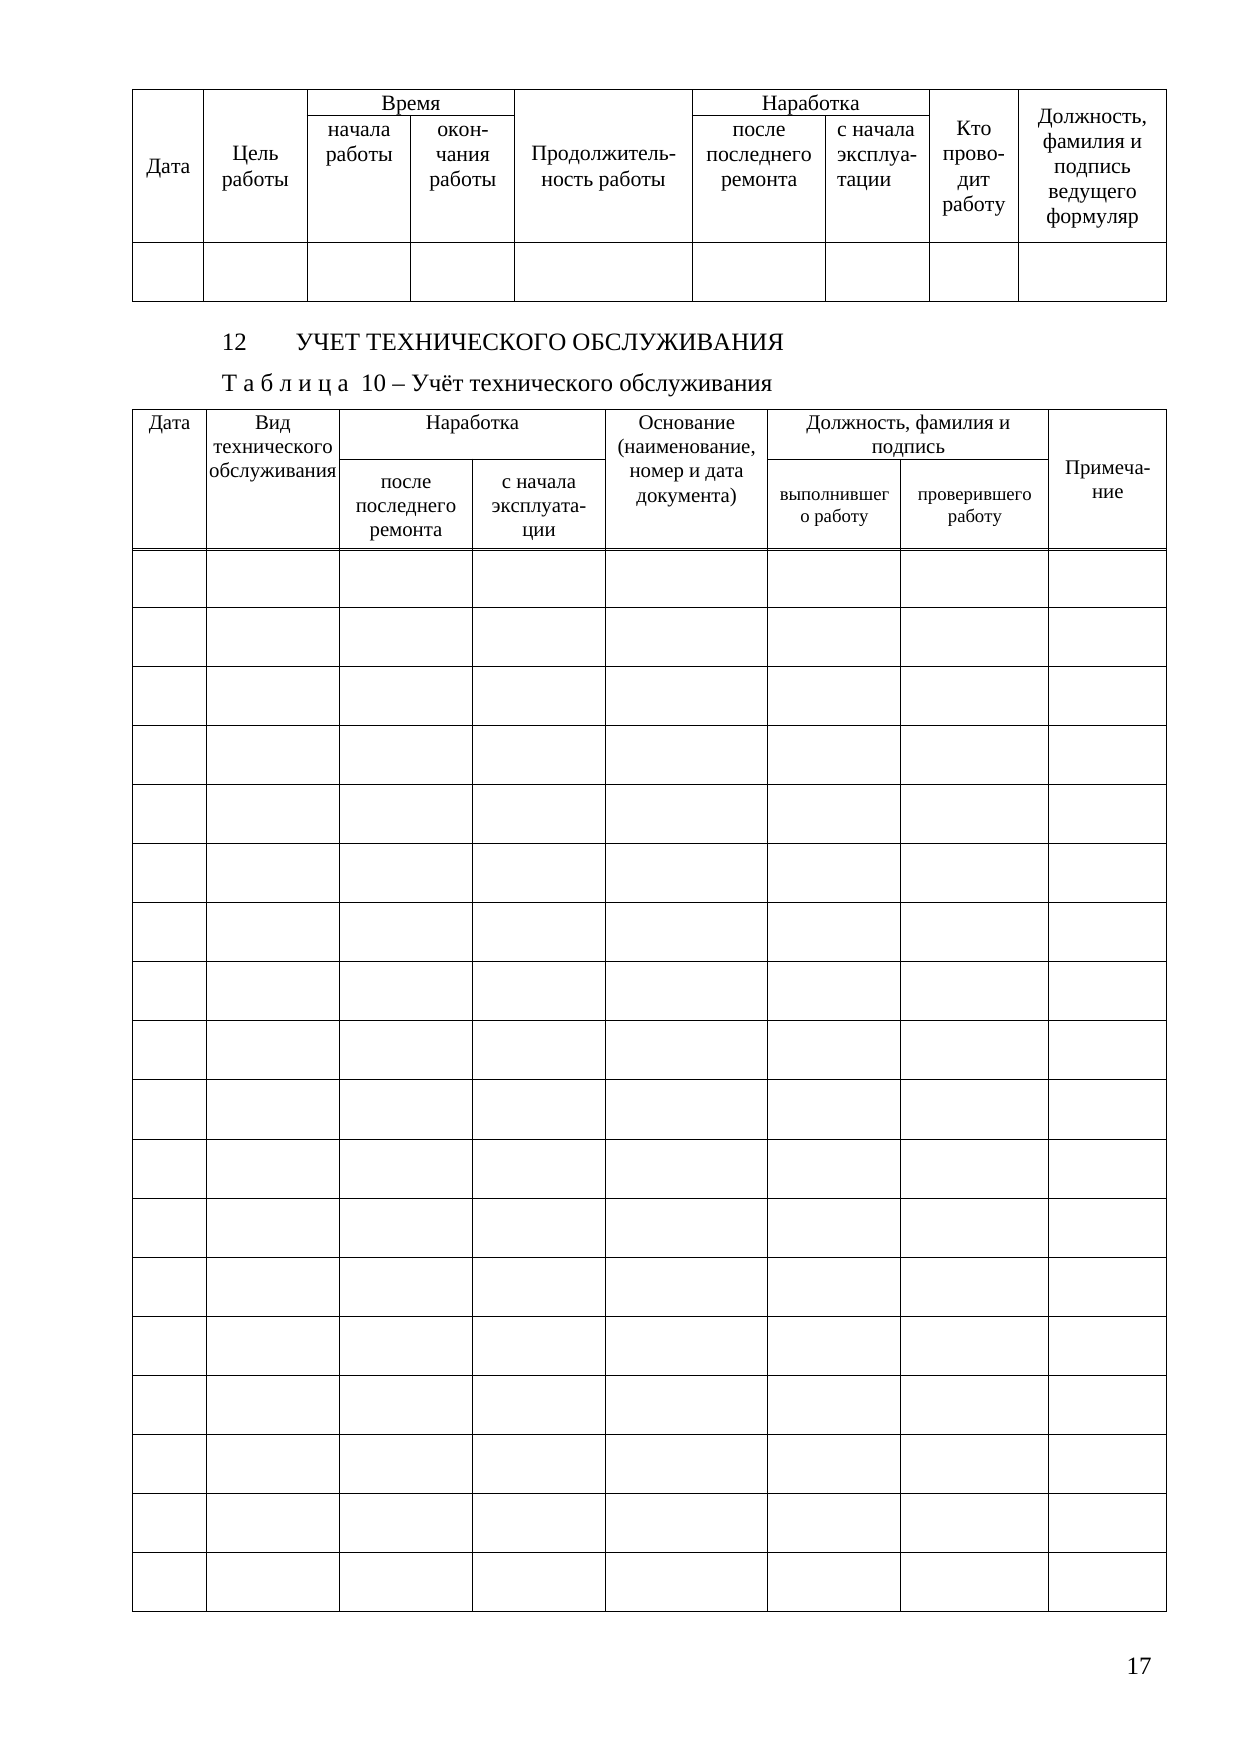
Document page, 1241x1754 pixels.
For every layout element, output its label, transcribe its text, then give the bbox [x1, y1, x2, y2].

table_cell [133, 1553, 206, 1611]
table_cell после последнего ремонта [340, 460, 472, 548]
table_cell [768, 785, 900, 843]
table_cell [207, 962, 339, 1020]
table_cell [606, 608, 767, 666]
table_cell [901, 551, 1048, 607]
table_cell [340, 1494, 472, 1552]
table_cell [473, 1140, 605, 1197]
table_cell [207, 1494, 339, 1552]
table_cell [606, 1435, 767, 1493]
table_cell [473, 1494, 605, 1552]
table_cell [930, 243, 1018, 301]
table_cell [1049, 1258, 1166, 1316]
table_cell [133, 844, 206, 902]
table_cell [515, 243, 692, 301]
table_cell [606, 1080, 767, 1138]
table_cell [606, 1376, 767, 1434]
table_cell окон-чания работы [411, 116, 514, 242]
table_cell [768, 1258, 900, 1316]
table_cell [473, 903, 605, 961]
table_cell [340, 785, 472, 843]
table_cell [768, 1435, 900, 1493]
table_cell [207, 1553, 339, 1611]
table_cell с начала эксплуа-тации [826, 116, 929, 242]
table_cell [133, 962, 206, 1020]
table_header Наработка [340, 410, 605, 458]
table_cell [768, 962, 900, 1020]
table_cell [473, 1021, 605, 1079]
table_cell [901, 608, 1048, 666]
table_cell [133, 903, 206, 961]
table_cell [1049, 1021, 1166, 1079]
table_cell [693, 243, 825, 301]
table_header Дата [133, 90, 203, 242]
table_cell [768, 1317, 900, 1375]
table_cell [340, 1258, 472, 1316]
table_cell [411, 243, 514, 301]
table_cell [473, 1553, 605, 1611]
table_cell [133, 243, 203, 301]
table_cell [473, 1080, 605, 1138]
table_cell [207, 1080, 339, 1138]
table_cell [1049, 1376, 1166, 1434]
table_cell [901, 785, 1048, 843]
table_cell [133, 1258, 206, 1316]
table_cell [340, 962, 472, 1020]
table_cell [207, 785, 339, 843]
table_cell [901, 844, 1048, 902]
table_header Основание (наименование, номер и дата документа) [606, 410, 767, 548]
table_cell [133, 1376, 206, 1434]
table_cell [473, 1258, 605, 1316]
table_cell [1049, 1494, 1166, 1552]
table_cell [308, 243, 410, 301]
table_cell [1049, 903, 1166, 961]
table_cell [901, 1376, 1048, 1434]
table_cell [473, 608, 605, 666]
table_cell [204, 243, 307, 301]
table_cell [473, 726, 605, 784]
table_cell [473, 1199, 605, 1257]
table_cell [473, 785, 605, 843]
table_cell [340, 1080, 472, 1138]
table_cell [133, 1317, 206, 1375]
table_cell [901, 1317, 1048, 1375]
table_cell [133, 1021, 206, 1079]
table_cell [901, 1258, 1048, 1316]
table_cell [606, 1140, 767, 1197]
subtitle УЧЕТ ТЕХНИЧЕСКОГО ОБСЛУЖИВАНИЯ [148, 327, 1152, 356]
table_header Дата [133, 410, 206, 548]
table_cell [133, 1199, 206, 1257]
table_cell [768, 844, 900, 902]
table_cell [340, 1376, 472, 1434]
table_cell [340, 726, 472, 784]
text Т а б л и ц а 10 – Учёт технического обслуживания [148, 368, 1152, 397]
table_cell [473, 1376, 605, 1434]
table_cell [207, 1317, 339, 1375]
table_cell [340, 608, 472, 666]
table_cell [207, 1140, 339, 1197]
table_cell [901, 1199, 1048, 1257]
table_cell [606, 1494, 767, 1552]
table_cell [340, 1317, 472, 1375]
table_cell [901, 1553, 1048, 1611]
table_cell [768, 1376, 900, 1434]
table_cell [473, 1317, 605, 1375]
table_cell [133, 1435, 206, 1493]
table_cell [133, 1080, 206, 1138]
table_cell [1019, 243, 1166, 301]
table_cell [606, 551, 767, 607]
table_cell [606, 844, 767, 902]
table_header Должность, фамилия и подпись ведущего формуляр [1019, 90, 1166, 242]
table_cell [1049, 608, 1166, 666]
table_cell [826, 243, 929, 301]
table_cell [606, 1199, 767, 1257]
table_cell [901, 962, 1048, 1020]
table_cell [1049, 1080, 1166, 1138]
table_cell [473, 1435, 605, 1493]
table_cell [340, 1140, 472, 1197]
table_cell [606, 785, 767, 843]
table_header Кто прово-дит работу [930, 90, 1018, 242]
table_cell [768, 903, 900, 961]
table_cell [606, 726, 767, 784]
table_cell [768, 608, 900, 666]
table_cell [901, 903, 1048, 961]
table_cell [340, 667, 472, 725]
table_cell проверившего работу [901, 460, 1048, 548]
table_cell [606, 1317, 767, 1375]
table_cell [340, 844, 472, 902]
table_cell [901, 726, 1048, 784]
table_cell [133, 551, 206, 607]
table_cell [1049, 667, 1166, 725]
table_cell [1049, 1199, 1166, 1257]
table_cell [207, 844, 339, 902]
table_cell [207, 667, 339, 725]
table_cell [1049, 1317, 1166, 1375]
table_cell [606, 667, 767, 725]
table_header Продолжитель-ность работы [515, 90, 692, 242]
table_cell [473, 962, 605, 1020]
table_header Должность, фамилия и подпись [768, 410, 1048, 458]
table_cell [1049, 726, 1166, 784]
table_header Время [308, 90, 514, 115]
table_cell [133, 785, 206, 843]
table_cell [207, 1021, 339, 1079]
table_cell [768, 1021, 900, 1079]
table_header Цель работы [204, 90, 307, 242]
table_cell после последнего ремонта [693, 116, 825, 242]
table_cell [340, 1435, 472, 1493]
table_cell [1049, 785, 1166, 843]
table_cell [768, 1494, 900, 1552]
table_cell [340, 1553, 472, 1611]
table_cell [1049, 844, 1166, 902]
table_cell [606, 962, 767, 1020]
table_cell [901, 1435, 1048, 1493]
table_cell [901, 1494, 1048, 1552]
table_cell [901, 667, 1048, 725]
table_cell [768, 1080, 900, 1138]
table_cell [901, 1021, 1048, 1079]
table_cell [901, 1080, 1048, 1138]
table_cell [207, 1258, 339, 1316]
table_cell [1049, 1140, 1166, 1197]
table_cell начала работы [308, 116, 410, 242]
table_cell [340, 551, 472, 607]
table_cell [901, 1140, 1048, 1197]
table_cell [1049, 1553, 1166, 1611]
table_cell [606, 903, 767, 961]
table_cell [340, 1021, 472, 1079]
table_cell [340, 1199, 472, 1257]
table_cell [768, 1553, 900, 1611]
table_cell [473, 667, 605, 725]
table_cell [340, 903, 472, 961]
table_header Наработка [693, 90, 929, 115]
table_cell [768, 726, 900, 784]
table_cell [606, 1258, 767, 1316]
table_cell [768, 551, 900, 607]
table_cell [207, 551, 339, 607]
table_cell [207, 1376, 339, 1434]
table_cell [606, 1021, 767, 1079]
table_header Примеча-ние [1049, 410, 1166, 548]
table_cell [207, 1199, 339, 1257]
table_cell [1049, 962, 1166, 1020]
table_cell [473, 551, 605, 607]
table_cell с начала эксплуата-ции [473, 460, 605, 548]
table_cell [473, 844, 605, 902]
table_header Вид технического обслуживания [207, 410, 339, 548]
table_cell [1049, 1435, 1166, 1493]
table_cell [207, 903, 339, 961]
table_cell выполнившего работу [768, 460, 900, 548]
table_cell [1049, 551, 1166, 607]
table_cell [133, 608, 206, 666]
table_cell [207, 1435, 339, 1493]
table_cell [133, 1140, 206, 1197]
table_cell [207, 608, 339, 666]
table_cell [768, 1140, 900, 1197]
table_cell [768, 667, 900, 725]
table_cell [133, 726, 206, 784]
table_cell [133, 667, 206, 725]
table_cell [606, 1553, 767, 1611]
table_cell [207, 726, 339, 784]
table_cell [768, 1199, 900, 1257]
table_cell [133, 1494, 206, 1552]
